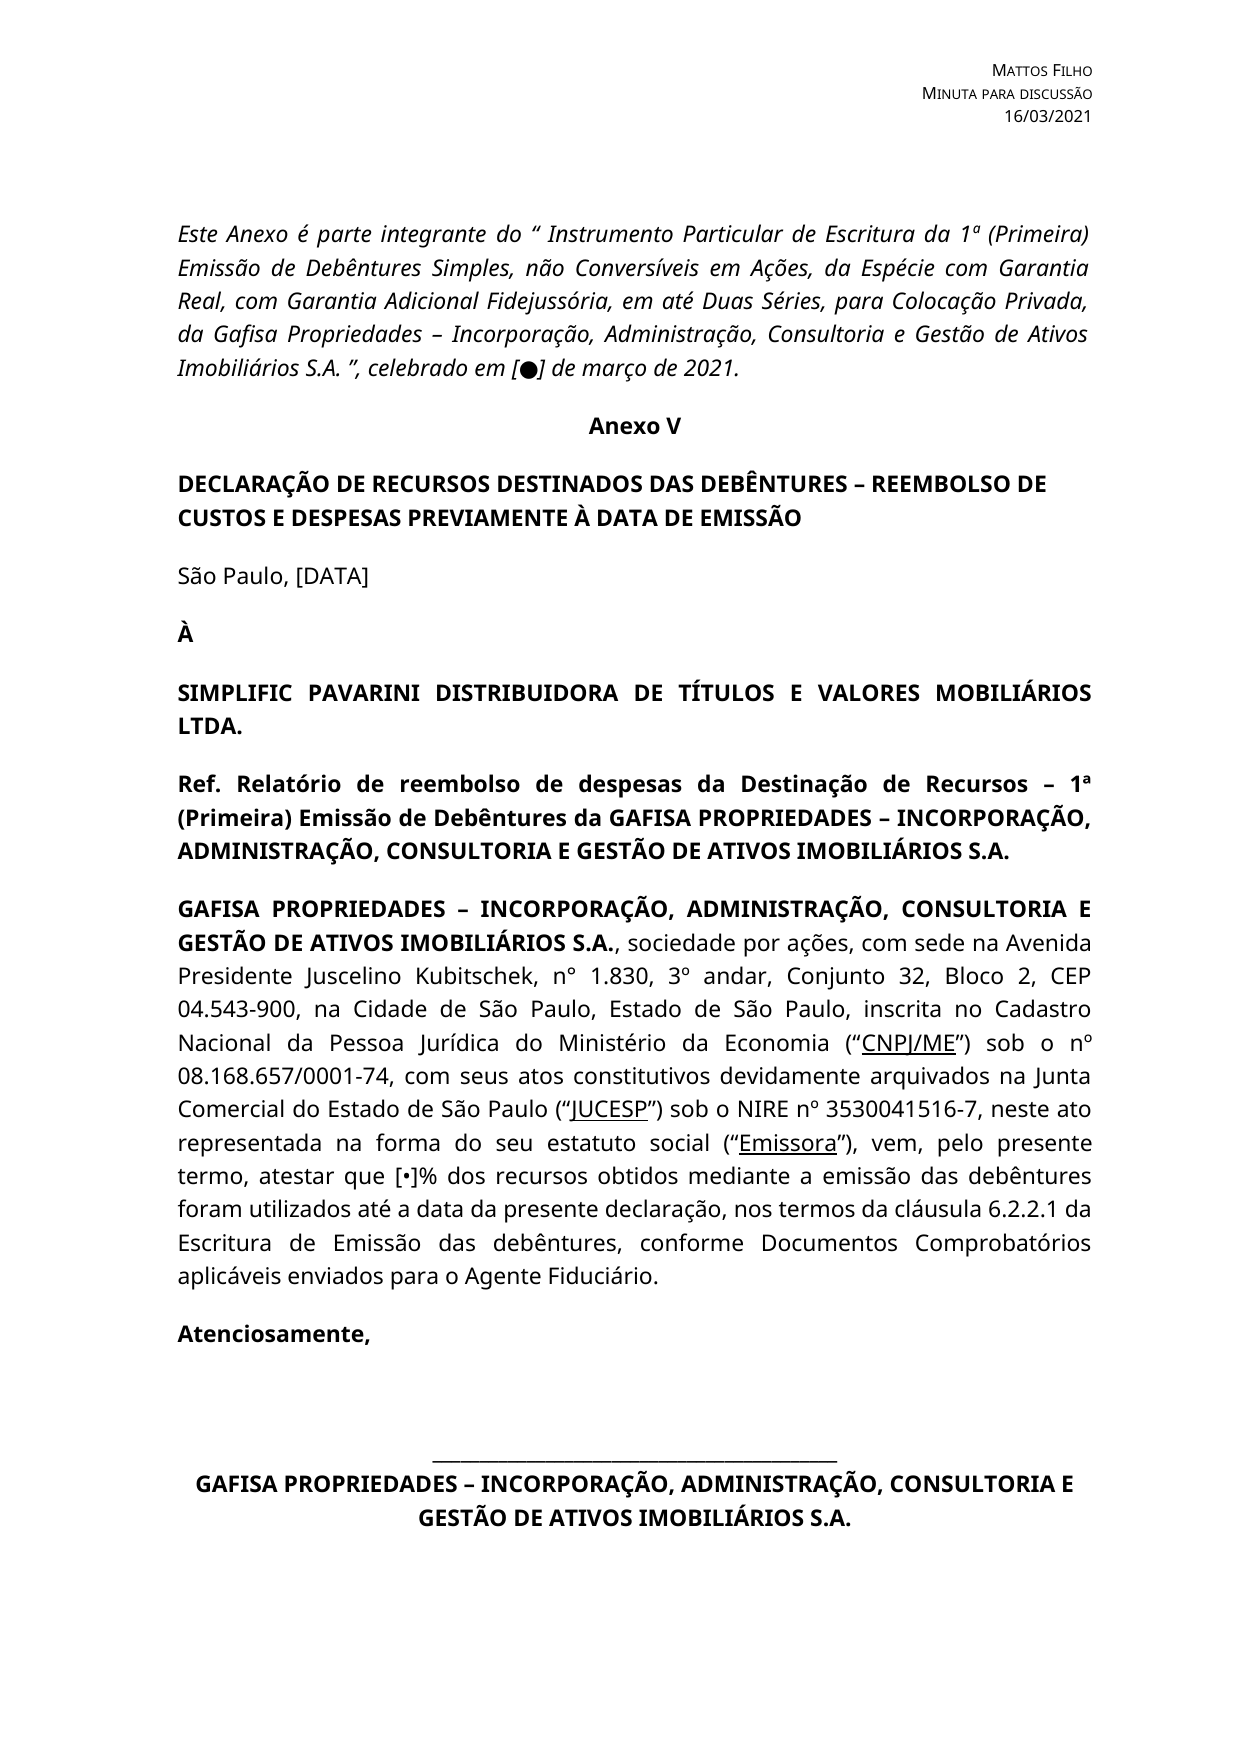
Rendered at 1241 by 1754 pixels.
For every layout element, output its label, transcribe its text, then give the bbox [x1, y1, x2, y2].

text SIMPLIFIC PAVARINI DISTRIBUIDORA DE TÍTULOS E VALORES MOBILIÁRIOS LTDA. [177, 674, 1092, 741]
text Este Anexo é parte integrante do “ Instrumento Particular de Escritura da 1ª (Primeira) Emissão de Debêntures Simples, não Conversíveis em Ações, da Espécie com Garantia Real, com Garantia Adicional Fidejussória, em até Duas Séries, para Colocação Privada, da Gafisa Propriedades – Incorporação, Administração, Consultoria e Gestão de Ativos Imobiliários S.A. ”, celebrado em [●] de março de 2021. [177, 216, 1092, 383]
text À [177, 616, 1092, 649]
text ___________________________________________ GAFISA PROPRIEDADES – INCORPORAÇÃO, ADMINISTRAÇÃO, CONSULTORIA E GESTÃO DE ATIVOS IMOBILIÁRIOS S.A. [177, 1433, 1092, 1533]
text Atenciosamente, [177, 1316, 1092, 1349]
list Anexo V [177, 408, 1092, 441]
text Ref. Relatório de reembolso de despesas da Destinação de Recursos – 1ª (Primeira) Emissão de Debêntures da GAFISA PROPRIEDADES – INCORPORAÇÃO, ADMINISTRAÇÃO, CONSULTORIA E GESTÃO DE ATIVOS IMOBILIÁRIOS S.A. [177, 766, 1092, 866]
text GAFISA PROPRIEDADES – INCORPORAÇÃO, ADMINISTRAÇÃO, CONSULTORIA E GESTÃO DE ATIVOS IMOBILIÁRIOS S.A., sociedade por ações, com sede na Avenida Presidente Juscelino Kubitschek, n° 1.830, 3º andar, Conjunto 32, Bloco 2, CEP 04.543-900, na Cidade de São Paulo, Estado de São Paulo, inscrita no Cadastro Nacional da Pessoa Jurídica do Ministério da Economia (“CNPJ/ME”) sob o nº 08.168.657/0001-74, com seus atos constitutivos devidamente arquivados na Junta Comercial do Estado de São Paulo (“JUCESP”) sob o NIRE nº 3530041516-7, neste ato representada na forma do seu estatuto social (“Emissora”), vem, pelo presente termo, atestar que [•]% dos recursos obtidos mediante a emissão das debêntures foram utilizados até a data da presente declaração, nos termos da cláusula 6.2.2.1 da Escritura de Emissão das debêntures, conforme Documentos Comprobatórios aplicáveis enviados para o Agente Fiduciário. [177, 891, 1092, 1291]
text DECLARAÇÃO DE RECURSOS DESTINADOS DAS DEBÊNTURES – REEMBOLSO DE CUSTOS E DESPESAS PREVIAMENTE À DATA DE EMISSÃO [177, 466, 1092, 533]
text São Paulo, [DATA] [177, 558, 1092, 591]
